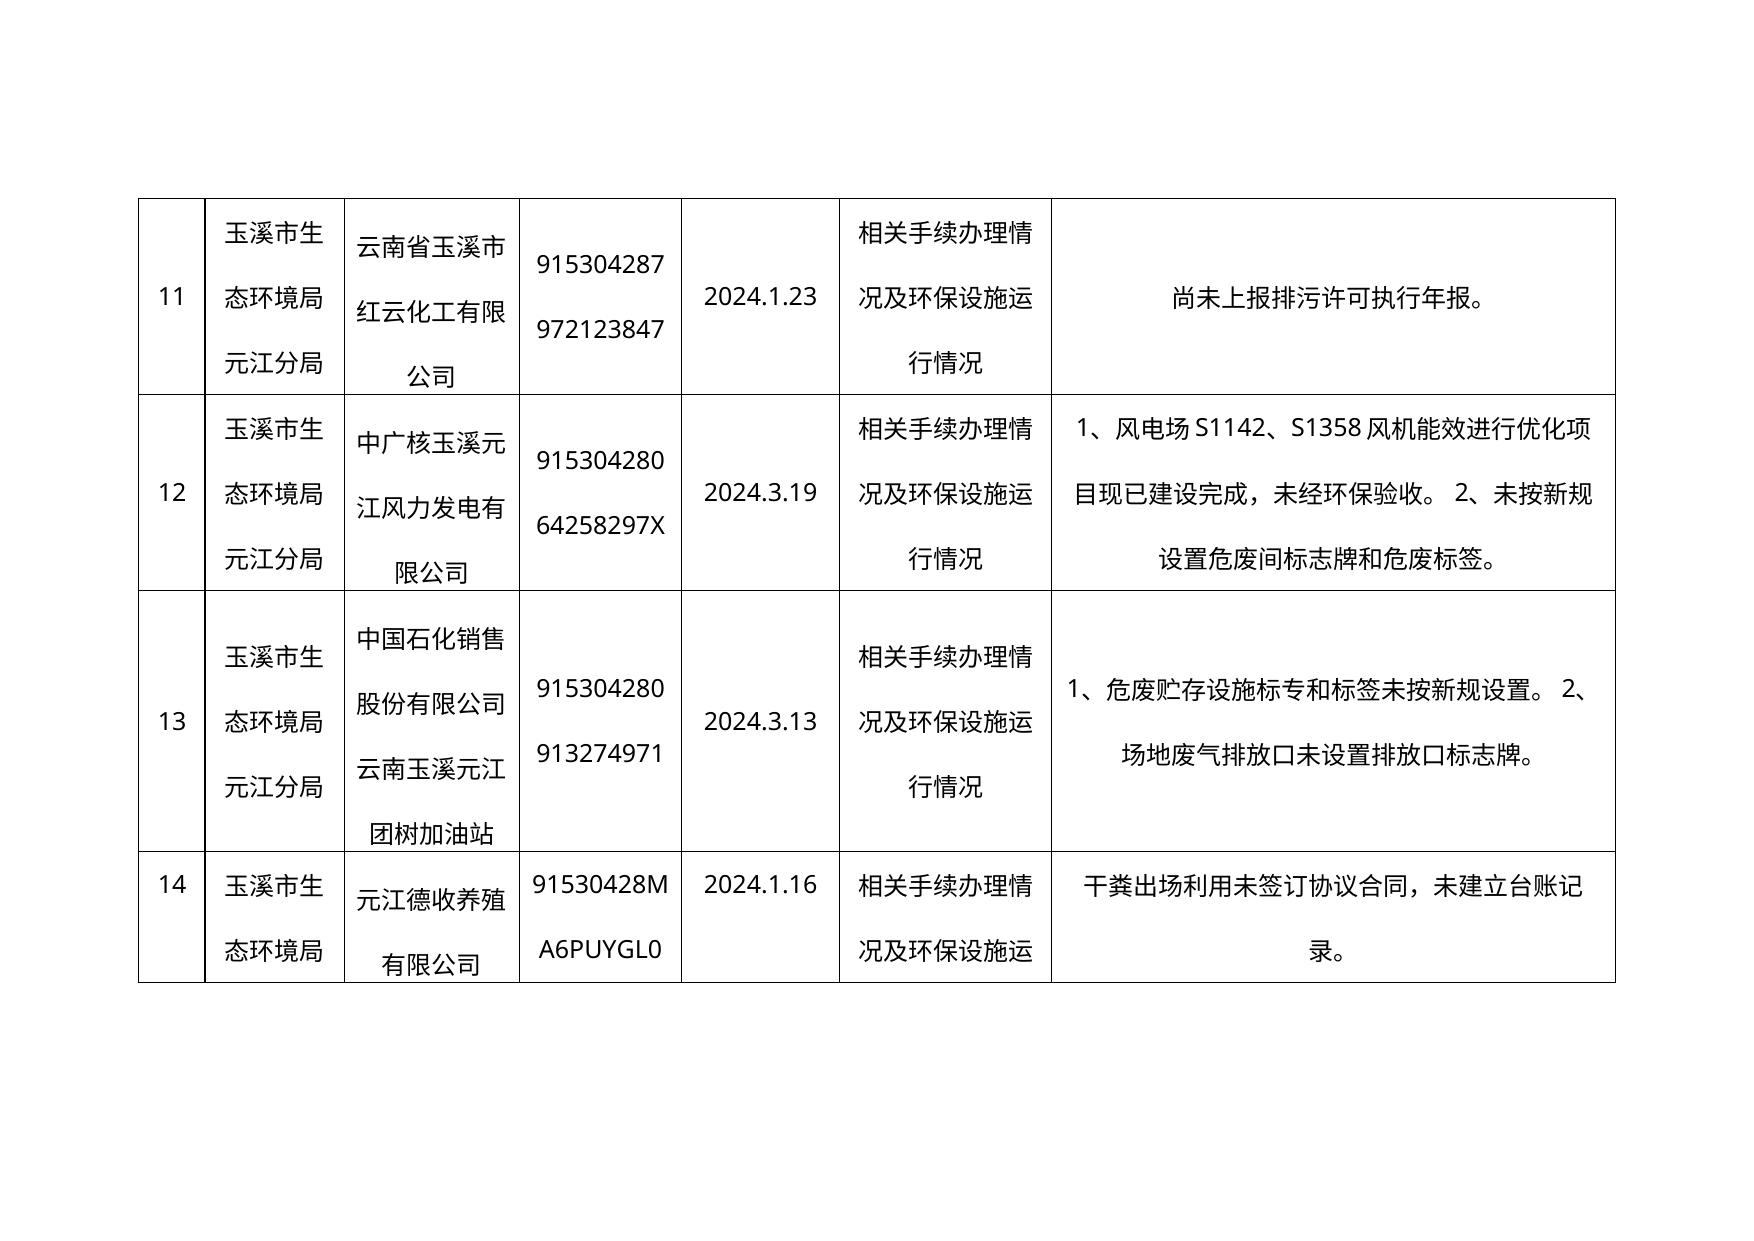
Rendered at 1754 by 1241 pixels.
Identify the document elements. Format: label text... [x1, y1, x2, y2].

table_cell 91530428064258297X [520, 395, 681, 590]
table_cell 玉溪市生态环境局元江分局 [206, 199, 344, 394]
table_cell 玉溪市生态环境局元江分局 [206, 591, 344, 851]
table_cell 915304287972123847 [520, 199, 681, 394]
table_cell 玉溪市生态环境局元江分局 [206, 852, 344, 982]
table_cell 2024.3.13 [682, 591, 839, 851]
table_cell 12 [139, 395, 204, 590]
table_cell 元江德收养殖有限公司 [345, 852, 519, 982]
table_cell 1、风电场S1142、S1358风机能效进行优化项目现已建设完成，未经环保验收。 2、未按新规设置危废间标志牌和危废标签。 [1052, 395, 1615, 590]
table_cell 2024.3.19 [682, 395, 839, 590]
table_cell 玉溪市生态环境局元江分局 [206, 395, 344, 590]
table_cell 尚未上报排污许可执行年报。 [1052, 199, 1615, 394]
table_cell 云南省玉溪市红云化工有限公司 [345, 199, 519, 394]
table_cell 2024.1.23 [682, 199, 839, 394]
table_cell 13 [139, 591, 204, 851]
table_cell 相关手续办理情况及环保设施运行情况 [840, 591, 1051, 851]
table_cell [1052, 852, 1615, 982]
table_cell 2024.1.16 [682, 852, 839, 982]
table_cell 11 [139, 199, 204, 394]
table_cell 915304280913274971 [520, 591, 681, 851]
table_cell 中国石化销售股份有限公司云南玉溪元江团树加油站 [345, 591, 519, 851]
table_cell 91530428MA6PUYGL0M [520, 852, 681, 982]
table_cell 相关手续办理情况及环保设施运行情况 [840, 199, 1051, 394]
table_cell 14 [139, 852, 204, 982]
table_cell 中广核玉溪元江风力发电有限公司 [345, 395, 519, 590]
table_cell 相关手续办理情况及环保设施运行情况 [840, 395, 1051, 590]
table_cell 相关手续办理情况及环保设施运行情况 [840, 852, 1051, 982]
table_cell 1、危废贮存设施标专和标签未按新规设置。 2、场地废气排放口未设置排放口标志牌。 [1052, 591, 1615, 851]
